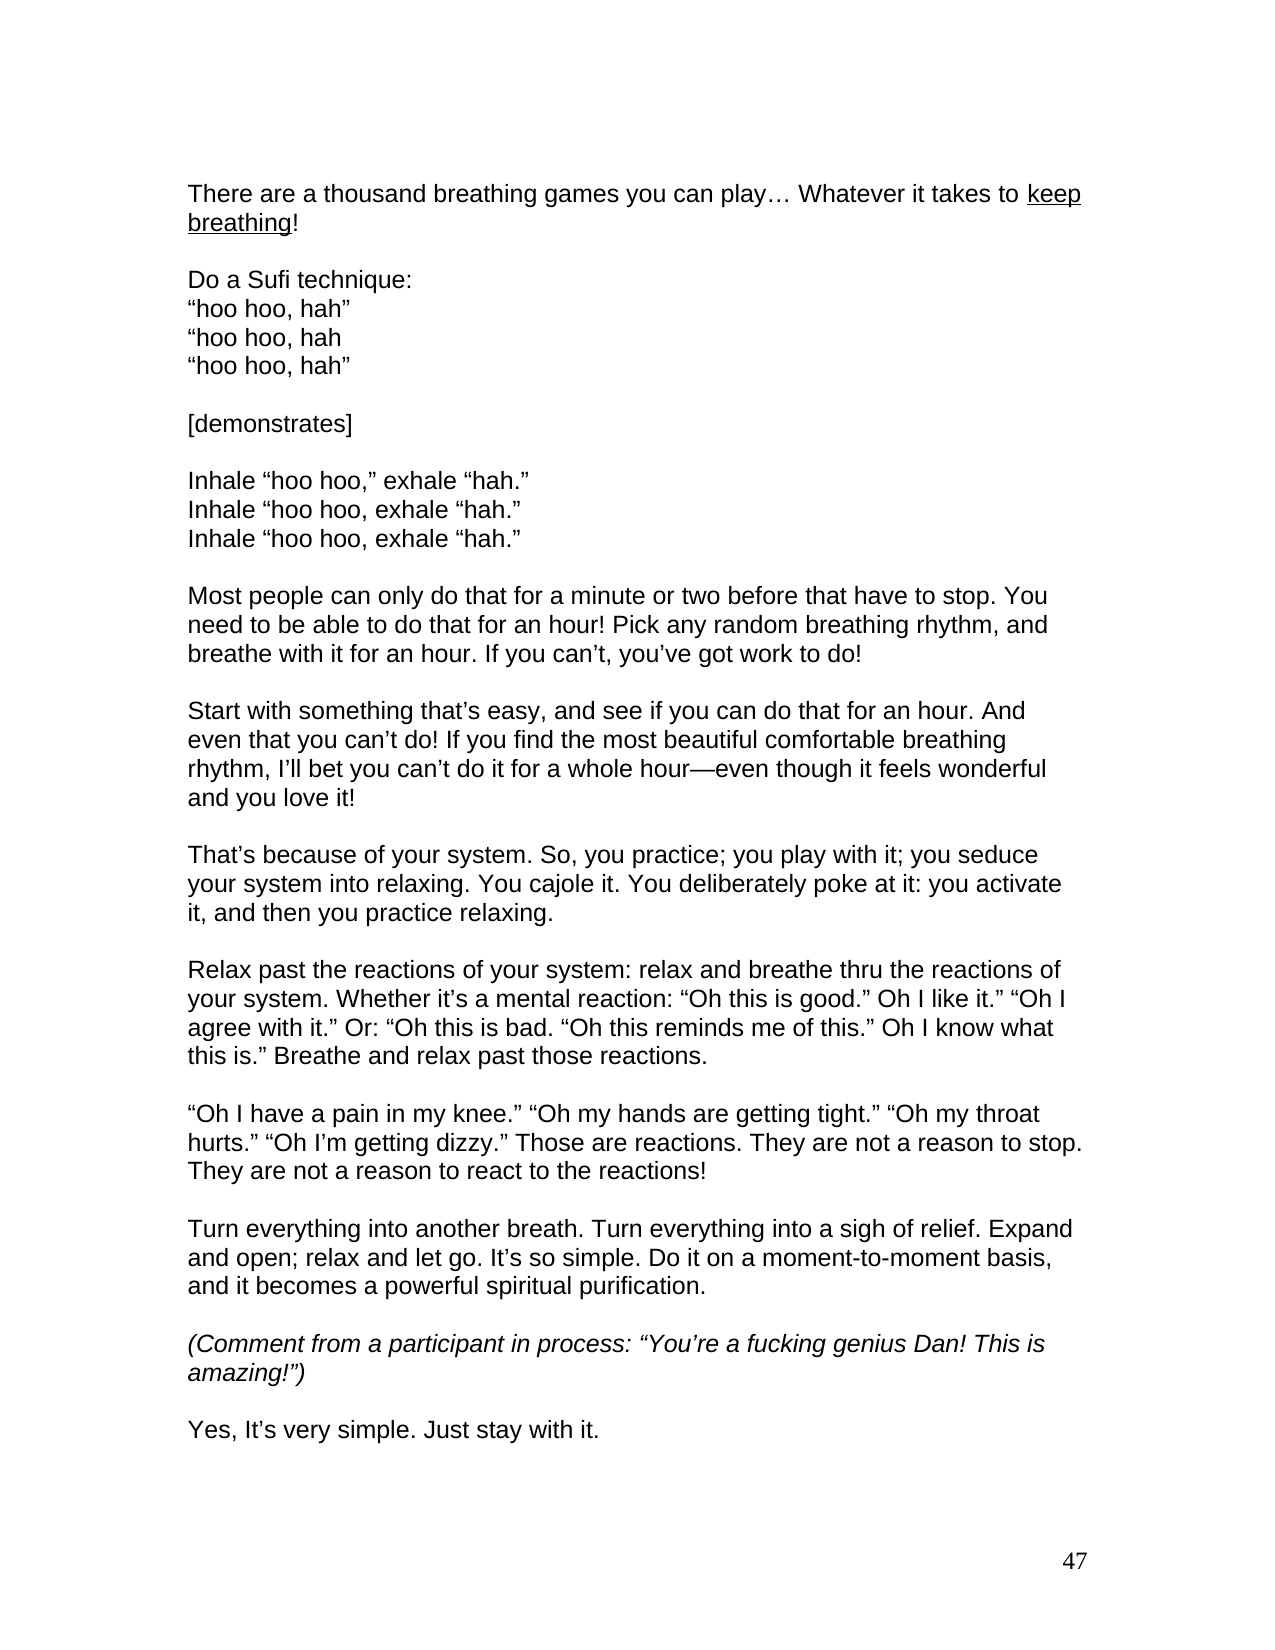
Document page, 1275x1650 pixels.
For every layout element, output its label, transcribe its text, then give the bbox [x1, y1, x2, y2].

text Turn everything into another breath. Turn everything into a sigh of relief. Expand and open; relax and let go. It’s so simple. Do it on a moment-to-moment basis, and it becomes a powerful spiritual purification. [187, 1214, 1087, 1300]
text “Oh I have a pain in my knee.” “Oh my hands are getting tight.” “Oh my throat hurts.” “Oh I’m getting dizzy.” Those are reactions. They are not a reason to stop. They are not a reason to react to the reactions! [187, 1099, 1087, 1185]
text [demonstrates] [187, 409, 1087, 437]
text Relax past the reactions of your system: relax and breathe thru the reactions of your system. Whether it’s a mental reaction: “Oh this is good.” Oh I like it.” “Oh I agree with it.” Or: “Oh this is bad. “Oh this reminds me of this.” Oh I know what this is.” Breathe and relax past those reactions. [187, 955, 1087, 1070]
text Inhale “hoo hoo, exhale “hah.” [187, 524, 1087, 552]
text Inhale “hoo hoo,” exhale “hah.” [187, 466, 1087, 495]
text Do a Sufi technique: [187, 265, 1087, 294]
text Yes, It’s very simple. Just stay with it. [187, 1415, 1087, 1444]
text “hoo hoo, hah” [187, 294, 1087, 322]
text Most people can only do that for a minute or two before that have to stop. You need to be able to do that for an hour! Pick any random breathing rhythm, and breathe with it for an hour. If you can’t, you’ve got work to do! [187, 581, 1087, 667]
text “hoo hoo, hah [187, 322, 1087, 351]
text (Comment from a participant in process: “You’re a fucking genius Dan! This is amazing!”) [187, 1329, 1087, 1386]
text “hoo hoo, hah” [187, 351, 1087, 380]
text Inhale “hoo hoo, exhale “hah.” [187, 495, 1087, 524]
text Start with something that’s easy, and see if you can do that for an hour. And even that you can’t do! If you find the most beautiful comfortable breathing rhythm, I’ll bet you can’t do it for a whole hour—even though it feels wonderful and you love it! [187, 696, 1087, 811]
text There are a thousand breathing games you can play… Whatever it takes to keep breathing! [187, 179, 1087, 236]
text That’s because of your system. So, you practice; you play with it; you seduce your system into relaxing. You cajole it. You deliberately poke at it: you activate it, and then you practice relaxing. [187, 840, 1087, 926]
